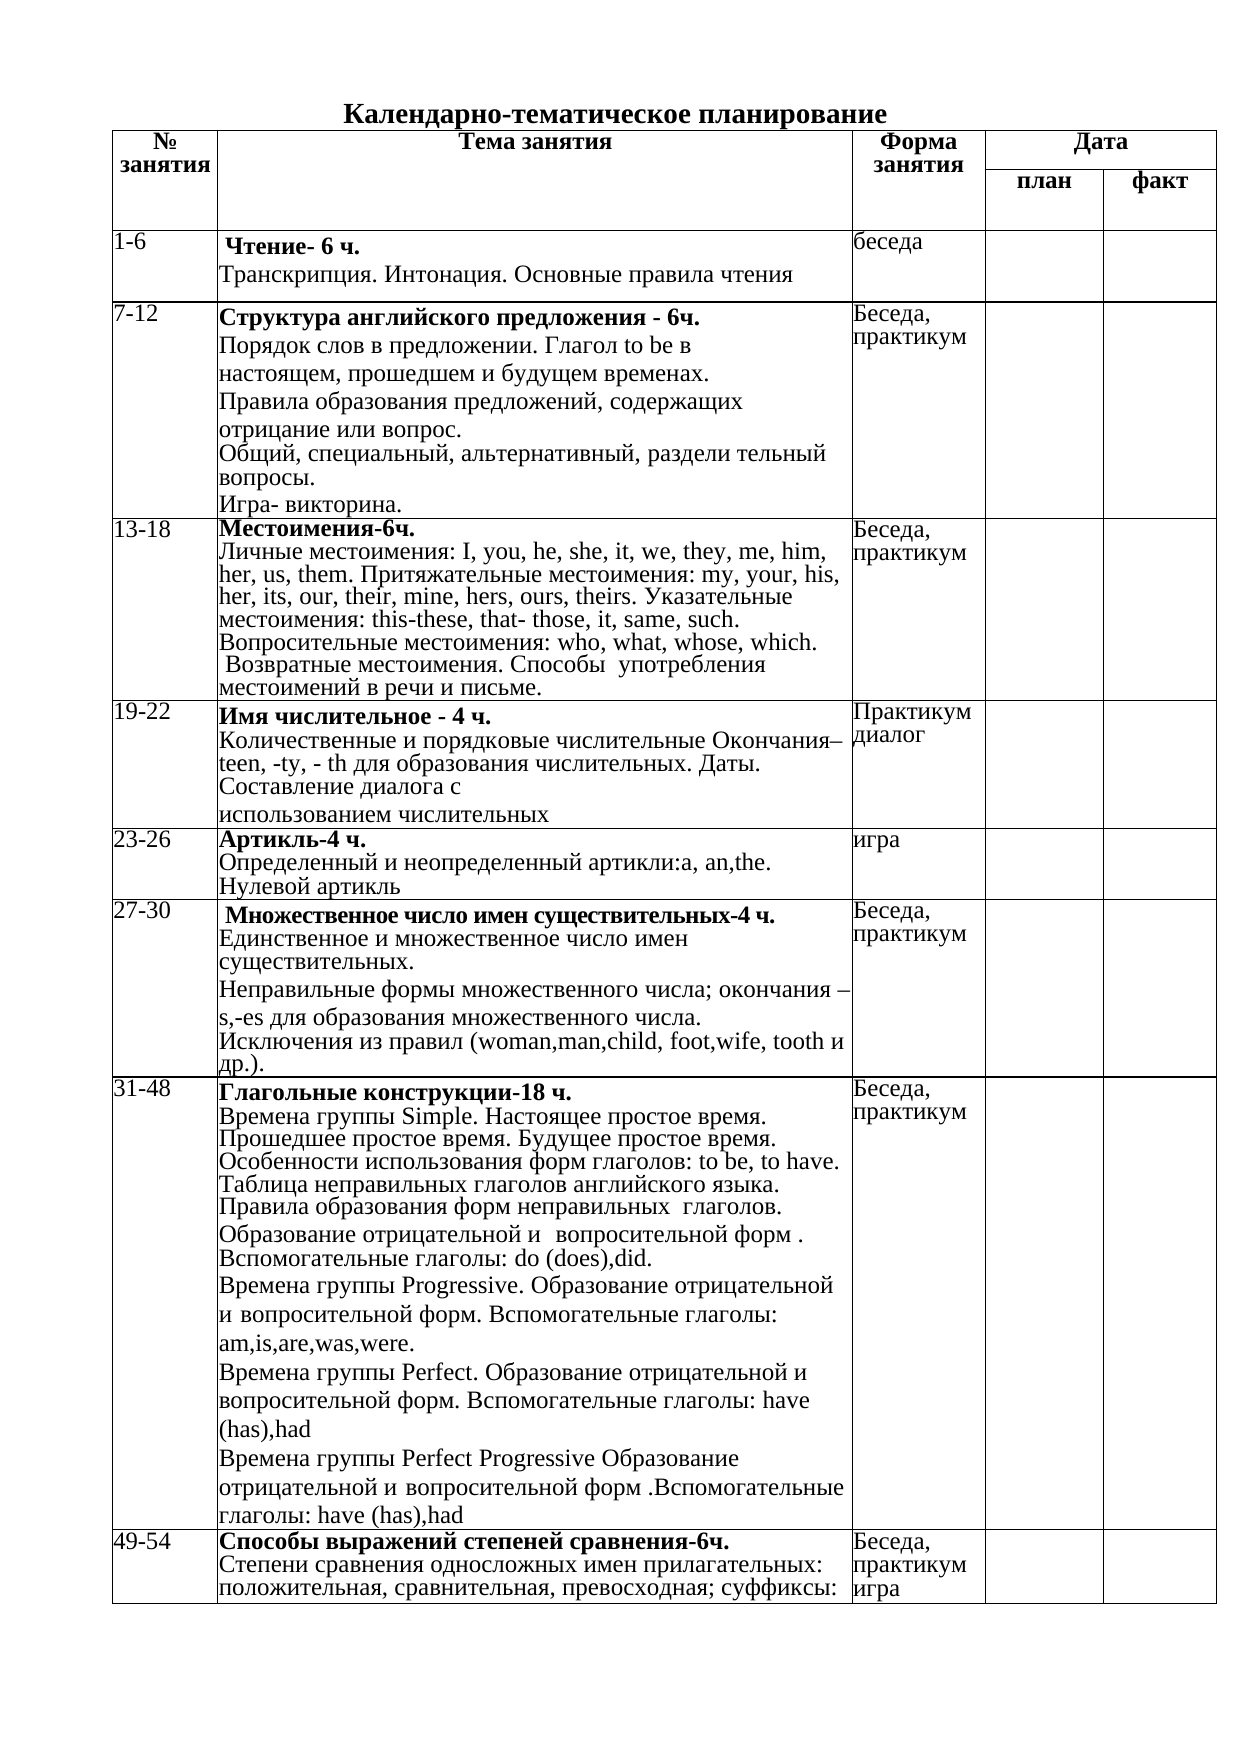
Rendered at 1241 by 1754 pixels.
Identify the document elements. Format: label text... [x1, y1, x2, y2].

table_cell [853, 1530, 985, 1603]
table_cell [986, 231, 1103, 301]
table_cell [986, 1078, 1103, 1529]
table_cell [1104, 701, 1216, 828]
table_cell 27-30 [113, 900, 217, 1076]
table_cell 1-6 [113, 231, 217, 301]
table_cell [1104, 231, 1216, 301]
table_cell Глагольные конструкции-18 ч. Времена группы Simple. Настоящее простое время. Прошедшее простое время. Будущее простое время. Особенности использования форм глаголов: to be, to have. Таблица неправильных глаголов английского языка. Правила образования форм неправильных глаголов. Образование отрицательной и вопросительной форм . Вспомогательные глаголы: do (does),did. Времена группы Progressive. Образование отрицательной и вопросительной форм. Вспомогательные глаголы: am,is,are,was,were. Времена группы Perfect. Образование отрицательной и вопросительной форм. Вспомогательные глаголы: have (has),had Времена группы Perfect Progressive Образование отрицательной и вопросительной форм .Вспомогательные глаголы: have (has),had [218, 1078, 852, 1529]
table_cell 31-48 [113, 1078, 217, 1529]
table_cell беседа [853, 231, 985, 301]
table_cell [986, 829, 1103, 899]
table_cell [1104, 303, 1216, 518]
table_cell Местоимения-6ч. Личные местоимения: I, you, he, she, it, we, they, me, him, her, us, them. Притяжательные местоимения: my, your, his, her, its, our, their, mine, hers, ours, theirs. Указательные местоимения: this-these, that- those, it, same, such. Вопросительные местоимения: who, what, whose, which. Возвратные местоимения. Способы употребления местоимений в речи и письме. [218, 519, 852, 700]
table_cell 7-12 [113, 303, 217, 518]
table_cell Имя числительное - 4 ч. Количественные и порядковые числительные Окончания–teen, -ty, - th для образования числительных. Даты. Составление диалога с использованием числительных [218, 701, 852, 828]
table_cell [986, 303, 1103, 518]
table_cell [1104, 1078, 1216, 1529]
table_cell [986, 1530, 1103, 1603]
table_cell Беседа, практикум [853, 1078, 985, 1529]
table_cell план [986, 170, 1103, 230]
table_cell Практикум диалог [853, 701, 985, 828]
table_cell Структура английского предложения - 6ч. Порядок слов в предложении. Глагол to be в настоящем, прошедшем и будущем временах. Правила образования предложений, содержащих отрицание или вопрос. Общий, специальный, альтернативный, раздели тельный вопросы. Игра- викторина. [218, 303, 852, 518]
table_cell 19-22 [113, 701, 217, 828]
table_cell факт [1104, 170, 1216, 230]
table_header № занятия [113, 131, 217, 230]
table_cell 13-18 [113, 519, 217, 700]
table_cell Беседа, практикум [853, 303, 985, 518]
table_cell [218, 1530, 852, 1603]
table_cell 23-26 [113, 829, 217, 899]
table_cell Множественное число имен существительных-4 ч. Единственное и множественное число имен существительных. Неправильные формы множественного числа; окончания –s,-es для образования множественного числа. Исключения из правил (woman,man,child, foot,wife, tooth и др.). [218, 900, 852, 1076]
table_cell Чтение- 6 ч. Транскрипция. Интонация. Основные правила чтения [218, 231, 852, 301]
table_header Тема занятия [218, 131, 852, 230]
table_cell [1104, 1530, 1216, 1603]
table_cell Беседа, практикум [853, 519, 985, 700]
table_cell 49-54 [113, 1530, 217, 1603]
table_cell [986, 701, 1103, 828]
table_cell [986, 900, 1103, 1076]
table_cell [1104, 829, 1216, 899]
table_cell Беседа, практикум [853, 900, 985, 1076]
table_header Дата [986, 131, 1216, 169]
text Календарно-тематическое планирование [112, 96, 1118, 130]
table_cell [1104, 900, 1216, 1076]
table_cell Артикль-4 ч. Определенный и неопределенный артикли:a, an,the. Нулевой артикль [218, 829, 852, 899]
table_cell [986, 519, 1103, 700]
table_cell игра [853, 829, 985, 899]
table_cell [1104, 519, 1216, 700]
table_header Форма занятия [853, 131, 985, 230]
